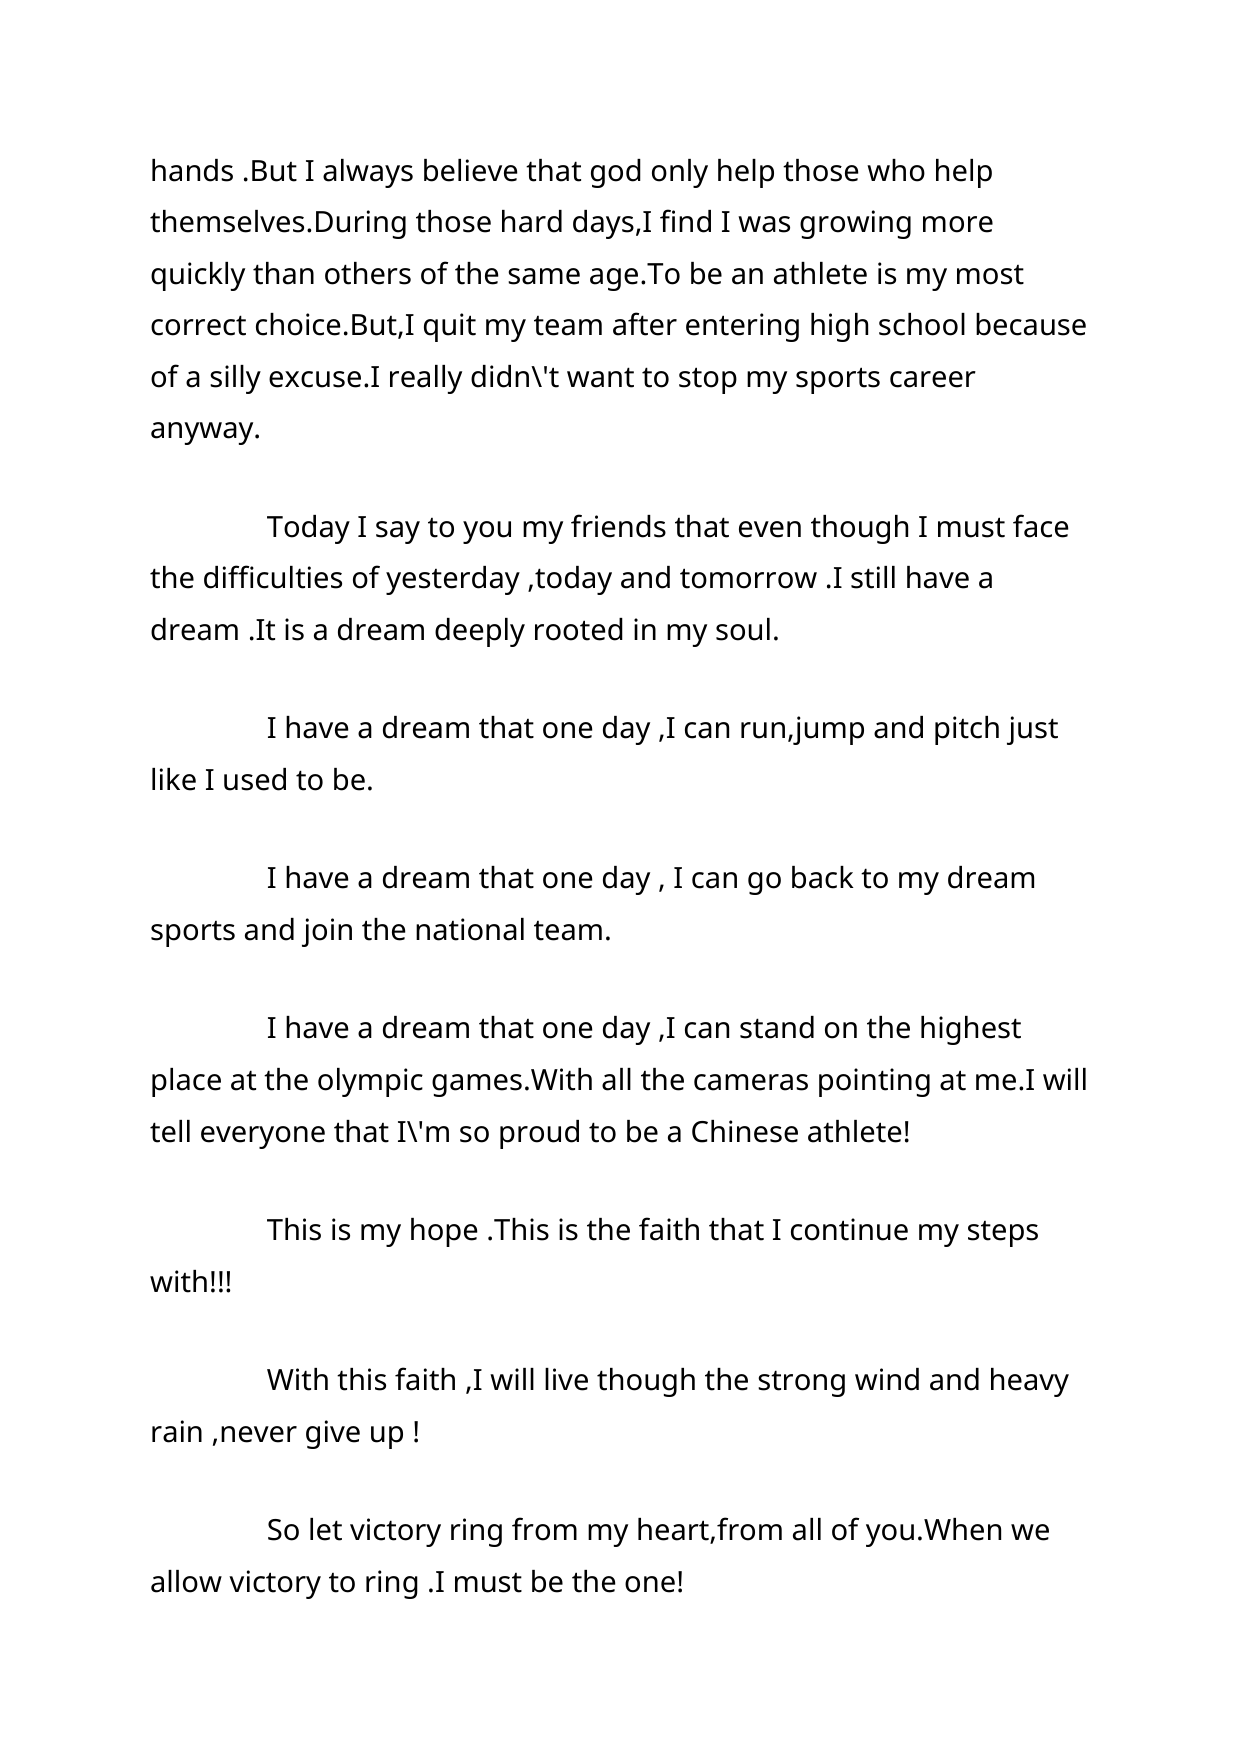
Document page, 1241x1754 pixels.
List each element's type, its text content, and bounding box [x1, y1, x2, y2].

text With this faith ,I will live though the strong wind and heavy rain ,never give up ! [150, 1359, 1090, 1451]
text I have a dream that one day , I can go back to my dream sports and join the national team. [150, 858, 1090, 949]
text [150, 150, 1090, 447]
text Today I say to you my friends that even though I must face the difficulties of yesterday ,today and tomorrow .I still have a dream .It is a dream deeply rooted in my soul. [150, 506, 1090, 649]
text I have a dream that one day ,I can stand on the highest place at the olympic games.With all the cameras pointing at me.I will tell everyone that I\'m so proud to be a Chinese athlete! [150, 1008, 1090, 1151]
text So let victory ring from my heart,from all of you.When we allow victory to ring .I must be the one! [150, 1509, 1090, 1601]
text This is my hope .This is the faith that I continue my steps with!!! [150, 1209, 1090, 1301]
text I have a dream that one day ,I can run,jump and pitch just like I used to be. [150, 708, 1090, 799]
